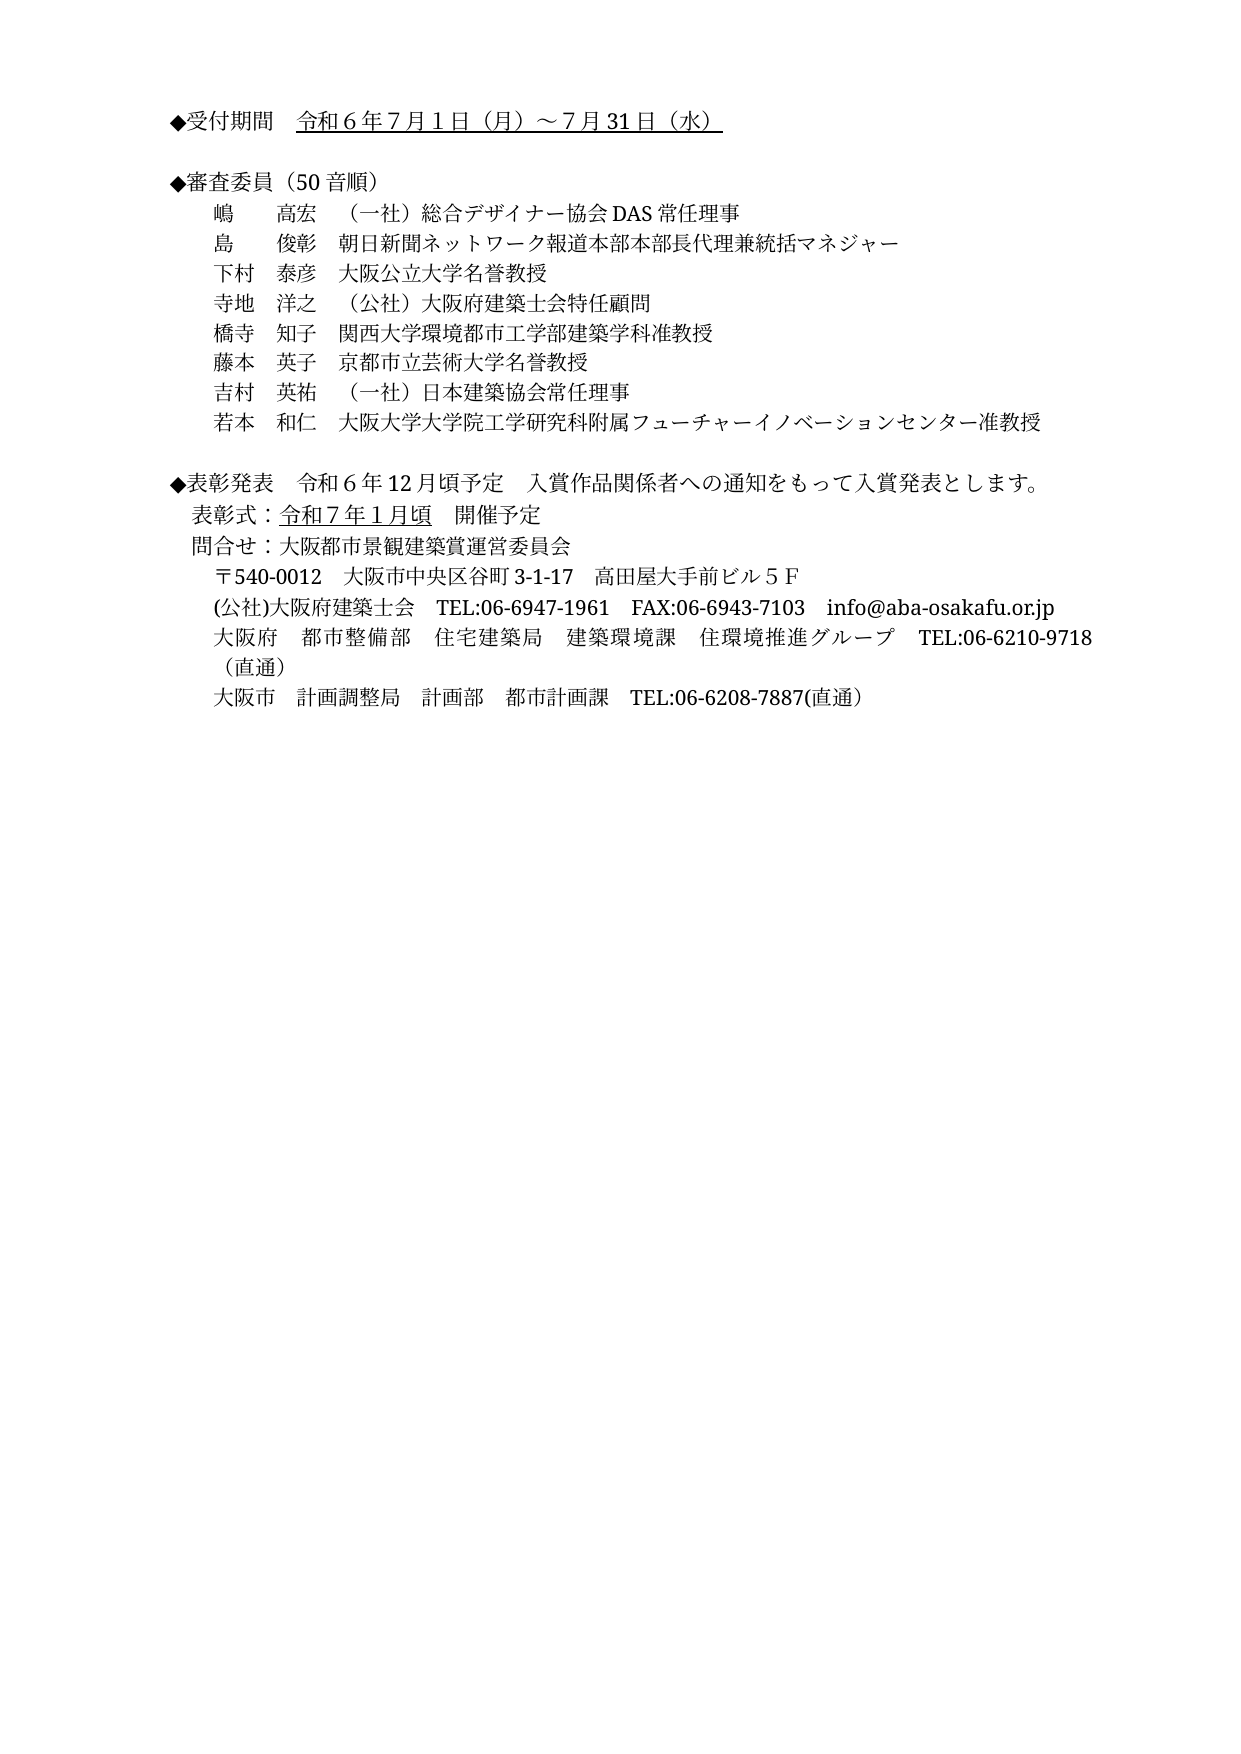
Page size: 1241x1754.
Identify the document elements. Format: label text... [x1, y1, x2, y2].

text 問合せ：大阪都市景観建築賞運営委員会 [191, 529, 1092, 561]
text 大阪府 都市整備部 住宅建築局 建築環境課 住環境推進グループ TEL:06-6210-9718（直通） [213, 621, 1092, 681]
text ◆審査委員（50音順） [169, 166, 1092, 197]
text ◆表彰発表 令和６年12月頃予定 入賞作品関係者への通知をもって入賞発表とします。 [169, 466, 1092, 498]
text 表彰式：令和７年１月頃 開催予定 [191, 498, 1092, 529]
text 〒540-0012 大阪市中央区谷町3-1-17 高田屋大手前ビル５Ｆ [213, 561, 1092, 591]
text 嶋 高宏 （一社）総合デザイナー協会DAS常任理事 [213, 197, 1092, 227]
text 藤本 英子 京都市立芸術大学名誉教授 吉村 英祐 （一社）日本建築協会常任理事 若本 和仁 大阪大学大学院工学研究科附属フューチャーイノベーションセンター准教授 [213, 347, 1092, 437]
text 下村 泰彦 大阪公立大学名誉教授 [213, 257, 1092, 287]
text 橋寺 知子 関西大学環境都市工学部建築学科准教授 [213, 317, 1092, 347]
text ◆受付期間 令和６年７月１日（月）～７月31日（水） [169, 104, 1092, 136]
text 寺地 洋之 （公社）大阪府建築士会特任顧問 [213, 287, 1092, 317]
text (公社)大阪府建築士会 TEL:06-6947-1961 FAX:06-6943-7103 info@aba-osakafu.or.jp [213, 591, 1092, 621]
text 島 俊彰 朝日新聞ネットワーク報道本部本部長代理兼統括マネジャー [213, 227, 1092, 257]
text 大阪市 計画調整局 計画部 都市計画課 TEL:06-6208-7887(直通） [213, 681, 1092, 711]
